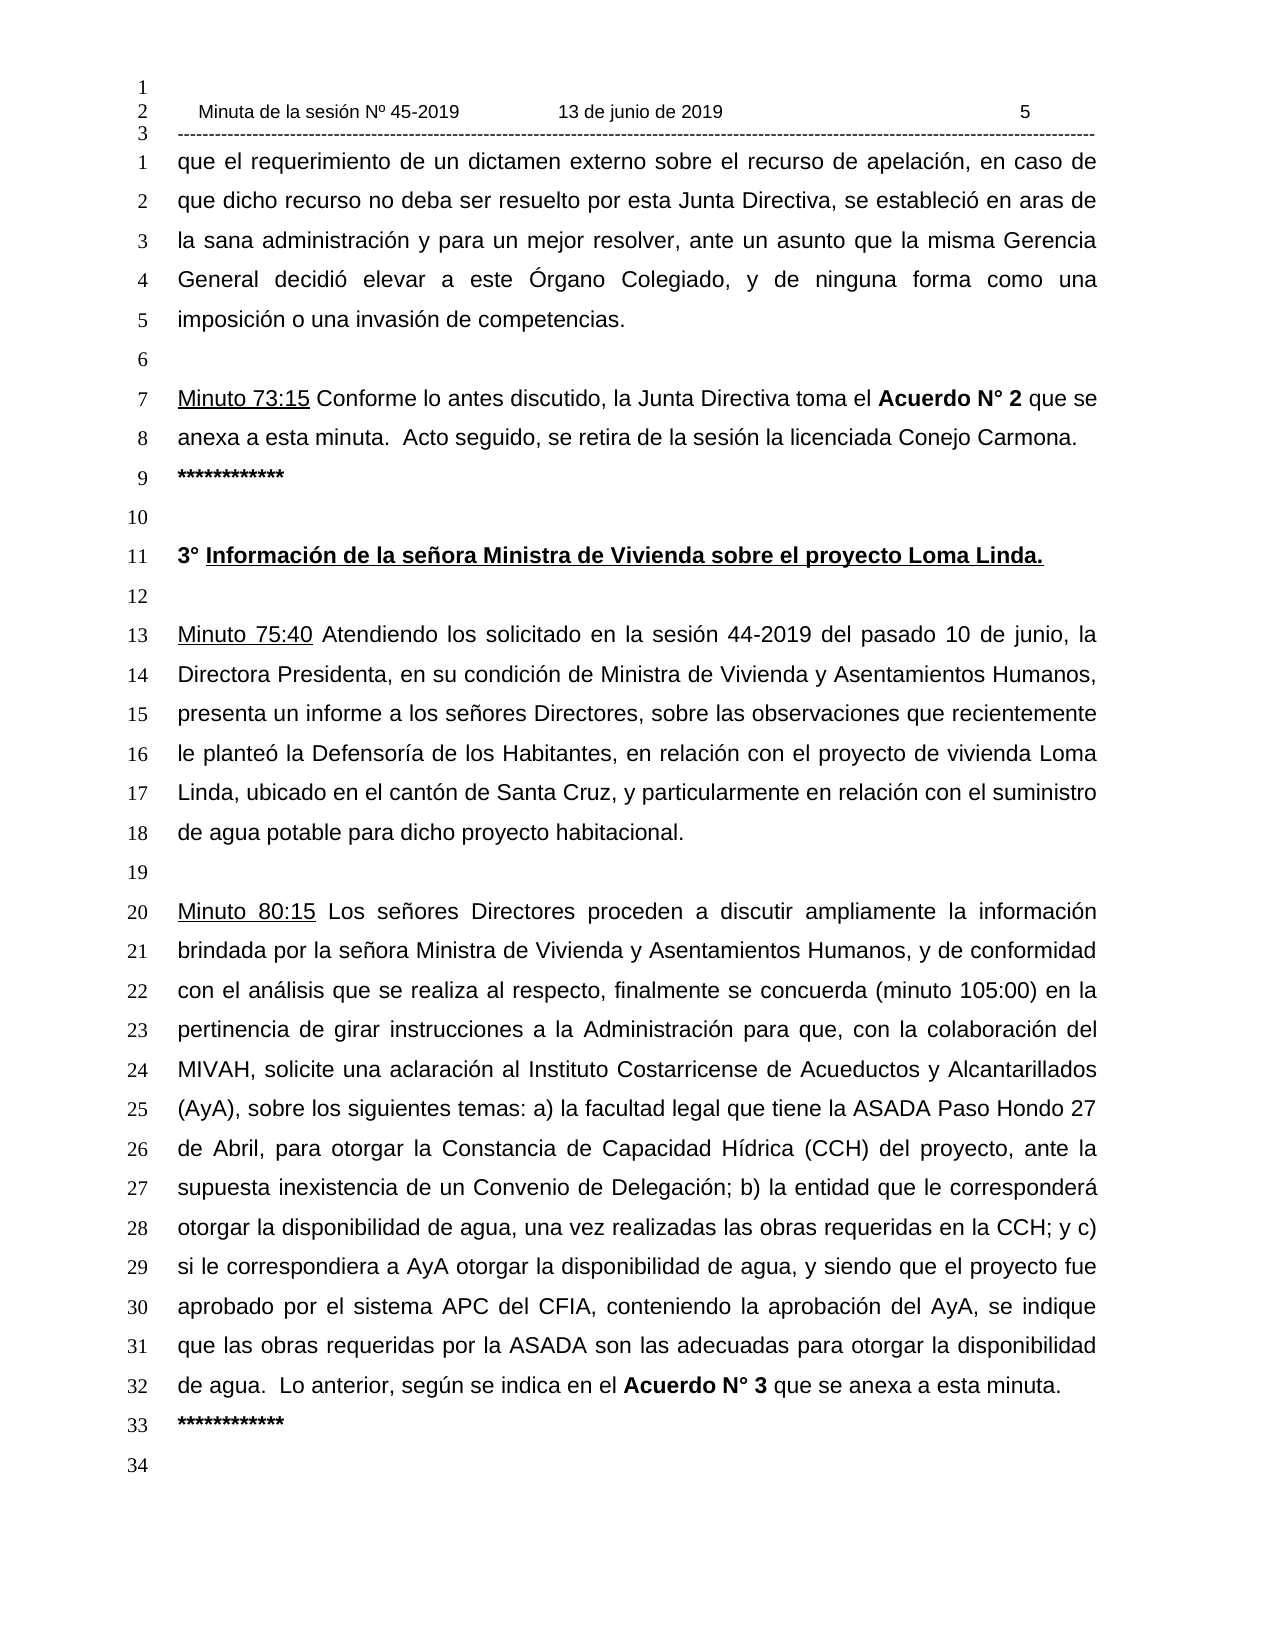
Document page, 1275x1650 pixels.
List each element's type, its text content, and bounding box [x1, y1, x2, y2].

text 3° Información de la señora Ministra de Vivienda sobre el proyecto Loma Linda. [177, 542, 1098, 569]
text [177, 148, 1098, 332]
text Minuto 75:40 Atendiendo los solicitado en la sesión 44-2019 del pasado 10 de junio, la Directora Presidenta, en su condición de Ministra de Vivienda y Asentamientos Humanos, presenta un informe a los señores Directores, sobre las observaciones que recientemente le planteó la Defensoría de los Habitantes, en relación con el proyecto de vivienda Loma Linda, ubicado en el cantón de Santa Cruz, y particularmente en relación con el suministro de agua potable para dicho proyecto habitacional. [177, 621, 1098, 845]
text Minuto 73:15 Conforme lo antes discutido, la Junta Directiva toma el Acuerdo N° 2 que se anexa a esta minuta. Acto seguido, se retira de la sesión la licenciada Conejo Carmona. [177, 384, 1098, 450]
text Minuto 80:15 Los señores Directores proceden a discutir ampliamente la información brindada por la señora Ministra de Vivienda y Asentamientos Humanos, y de conformidad con el análisis que se realiza al respecto, finalmente se concuerda (minuto 105:00) en la pertinencia de girar instrucciones a la Administración para que, con la colaboración del MIVAH, solicite una aclaración al Instituto Costarricense de Acueductos y Alcantarillados (AyA), sobre los siguientes temas: a) la facultad legal que tiene la ASADA Paso Hondo 27 de Abril, para otorgar la Constancia de Capacidad Hídrica (CCH) del proyecto, ante la supuesta inexistencia de un Convenio de Delegación; b) la entidad que le corresponderá otorgar la disponibilidad de agua, una vez realizadas las obras requeridas en la CCH; y c) si le correspondiera a AyA otorgar la disponibilidad de agua, y siendo que el proyecto fue aprobado por el sistema APC del CFIA, conteniendo la aprobación del AyA, se indique que las obras requeridas por la ASADA son las adecuadas para otorgar la disponibilidad de agua. Lo anterior, según se indica en el Acuerdo N° 3 que se anexa a esta minuta. [177, 898, 1098, 1398]
text ************ [177, 1411, 1098, 1437]
text ************ [177, 463, 1098, 490]
